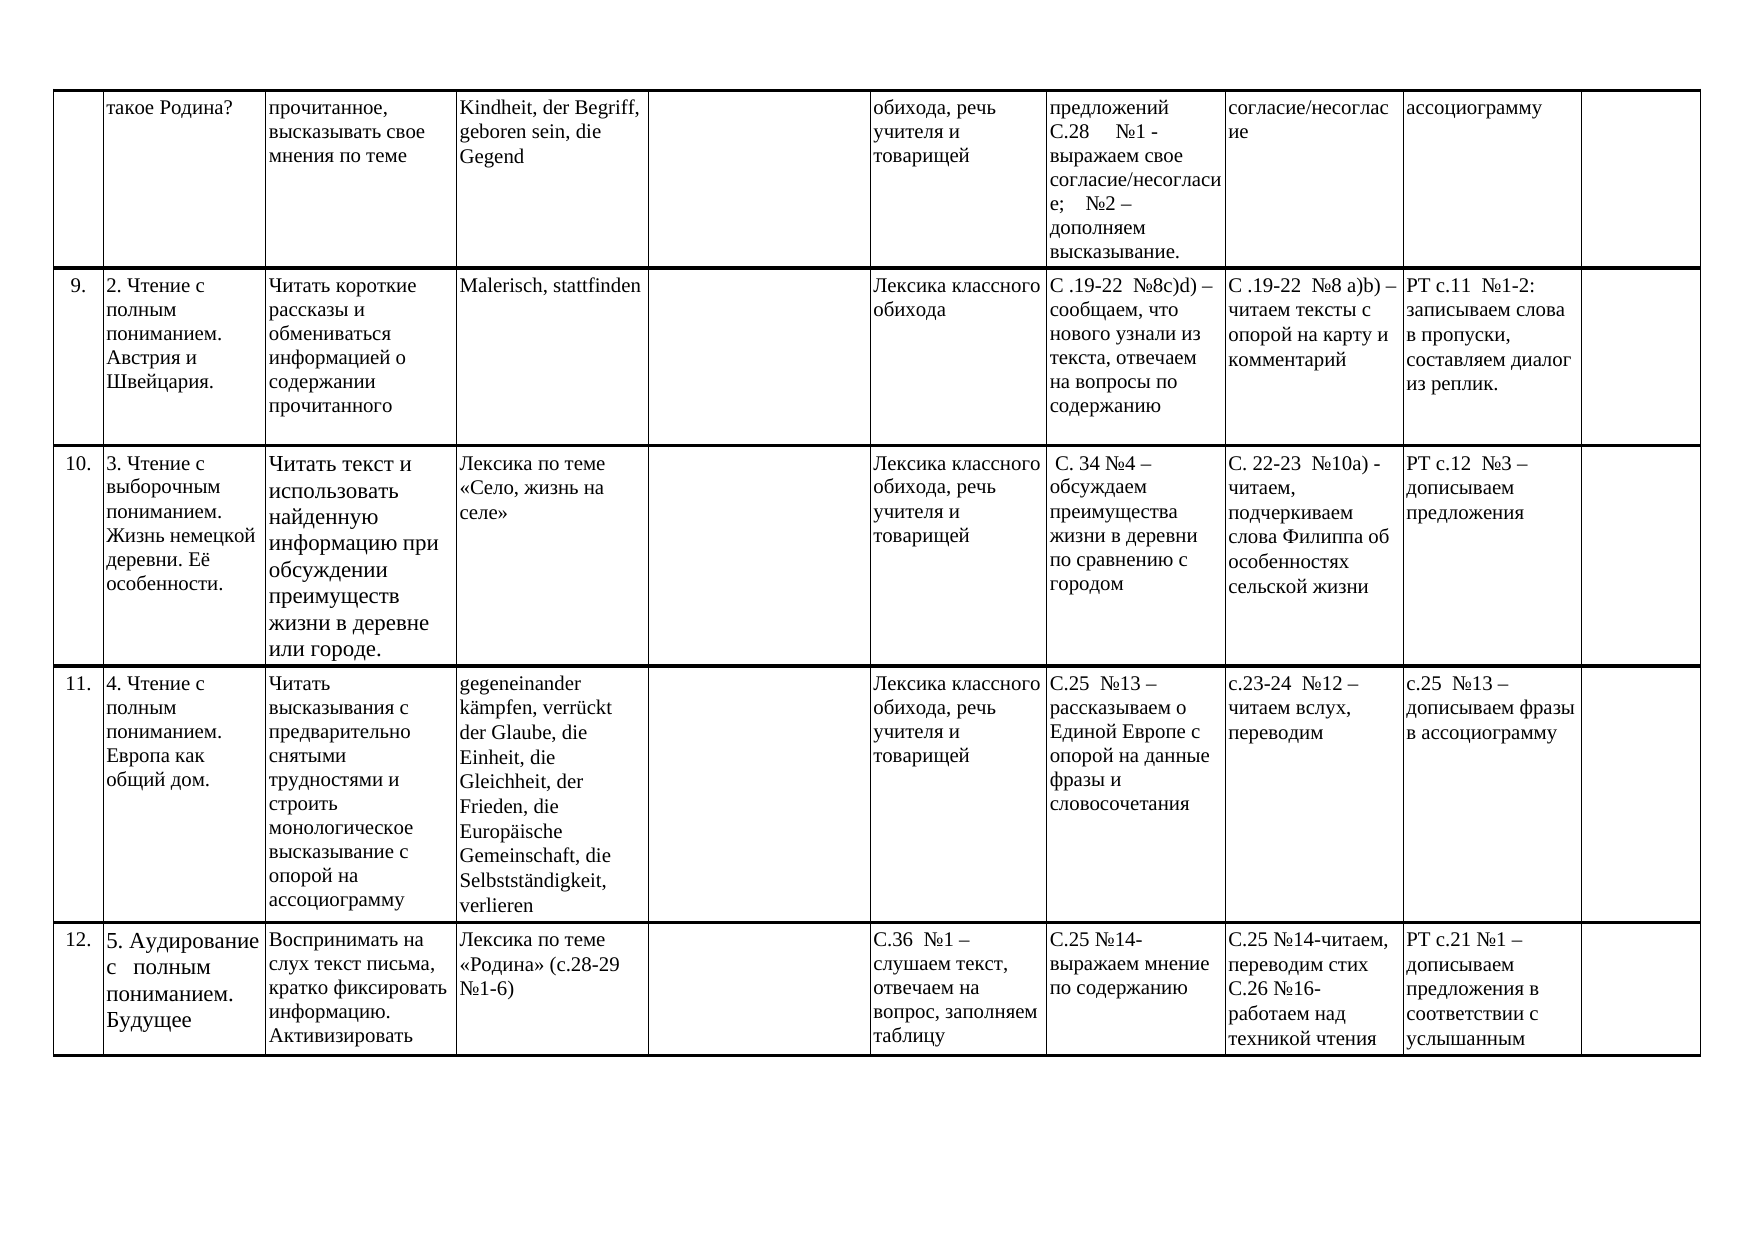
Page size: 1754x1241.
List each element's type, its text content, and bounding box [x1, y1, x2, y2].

table_cell c.23-24 №12 – читаем вслух, переводим [1226, 668, 1403, 921]
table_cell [104, 924, 265, 1053]
table_cell С.25 №13 – рассказываем о Единой Европе с опорой на данные фразы и словосочетания [1047, 668, 1225, 921]
table_cell [649, 270, 870, 444]
table_cell С. 22-23 №10а) - читаем, подчеркиваем слова Филиппа об особенностях сельской жизни [1226, 447, 1403, 664]
table_cell С. 34 №4 – обсуждаем преимущества жизни в деревни по сравнению с городом [1047, 447, 1225, 664]
table_cell Читать текст и использовать найденную информацию при обсуждении преимуществ жизни в деревне или городе. [266, 447, 456, 664]
table_cell С .19-22 №8 а)b) – читаем тексты с опорой на карту и комментарий [1226, 270, 1403, 444]
table_cell Лексика классного обихода, речь учителя и товарищей [871, 668, 1046, 921]
table_cell Лексика по теме «Село, жизнь на селе» [457, 447, 648, 664]
table_cell Читать высказывания с предварительно снятыми трудностями и строить монологическое высказывание с опорой на ассоциограмму [266, 668, 456, 921]
table_cell 9. [54, 270, 103, 444]
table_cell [871, 924, 1046, 1053]
table_cell Читать короткие рассказы и обмениваться информацией о содержании прочитанного [266, 270, 456, 444]
table_cell [649, 668, 870, 921]
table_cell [1047, 924, 1225, 1053]
table_cell 4. Чтение с полным пониманием. Европа как общий дом. [104, 668, 265, 921]
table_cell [104, 92, 265, 266]
table_cell 8. [54, 92, 103, 266]
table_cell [457, 92, 648, 266]
table_cell С .19-22 №8c)d) – сообщаем, что нового узнали из текста, отвечаем на вопросы по содержанию [1047, 270, 1225, 444]
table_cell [1226, 92, 1403, 266]
table_cell 12. [54, 924, 103, 1053]
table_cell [266, 924, 456, 1053]
table_cell c.25 №13 – дописываем фразы в ассоциограмму [1404, 668, 1581, 921]
table_cell 2. Чтение с полным пониманием. Австрия и Швейцария. [104, 270, 265, 444]
table_cell [649, 92, 870, 266]
table_cell [1582, 668, 1700, 921]
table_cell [1047, 92, 1225, 266]
table_cell РТ с.12 №3 – дописываем предложения [1404, 447, 1581, 664]
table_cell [266, 92, 456, 266]
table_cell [1404, 924, 1581, 1053]
table_cell РТ с.11 №1-2: записываем слова в пропуски, составляем диалог из реплик. [1404, 270, 1581, 444]
table_cell Malerisch, stattfinden [457, 270, 648, 444]
table_cell [1582, 92, 1700, 266]
table_cell 3. Чтение с выборочным пониманием. Жизнь немецкой деревни. Её особенности. [104, 447, 265, 664]
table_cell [1404, 92, 1581, 266]
table_cell [1582, 924, 1700, 1053]
table_cell [649, 447, 870, 664]
table_cell gegeneinander kämpfen, verrückt der Glaube, die Einheit, die Gleichheit, der Frieden, die Europäische Gemeinschaft, die Selbstständigkeit, verlieren [457, 668, 648, 921]
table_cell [871, 92, 1046, 266]
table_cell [1226, 924, 1403, 1053]
table_cell [1582, 447, 1700, 664]
table_cell Лексика классного обихода [871, 270, 1046, 444]
table_cell 10. [54, 447, 103, 664]
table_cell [457, 924, 648, 1053]
table_cell [1582, 270, 1700, 444]
table_cell 11. [54, 668, 103, 921]
table_cell [649, 924, 870, 1053]
table_cell Лексика классного обихода, речь учителя и товарищей [871, 447, 1046, 664]
